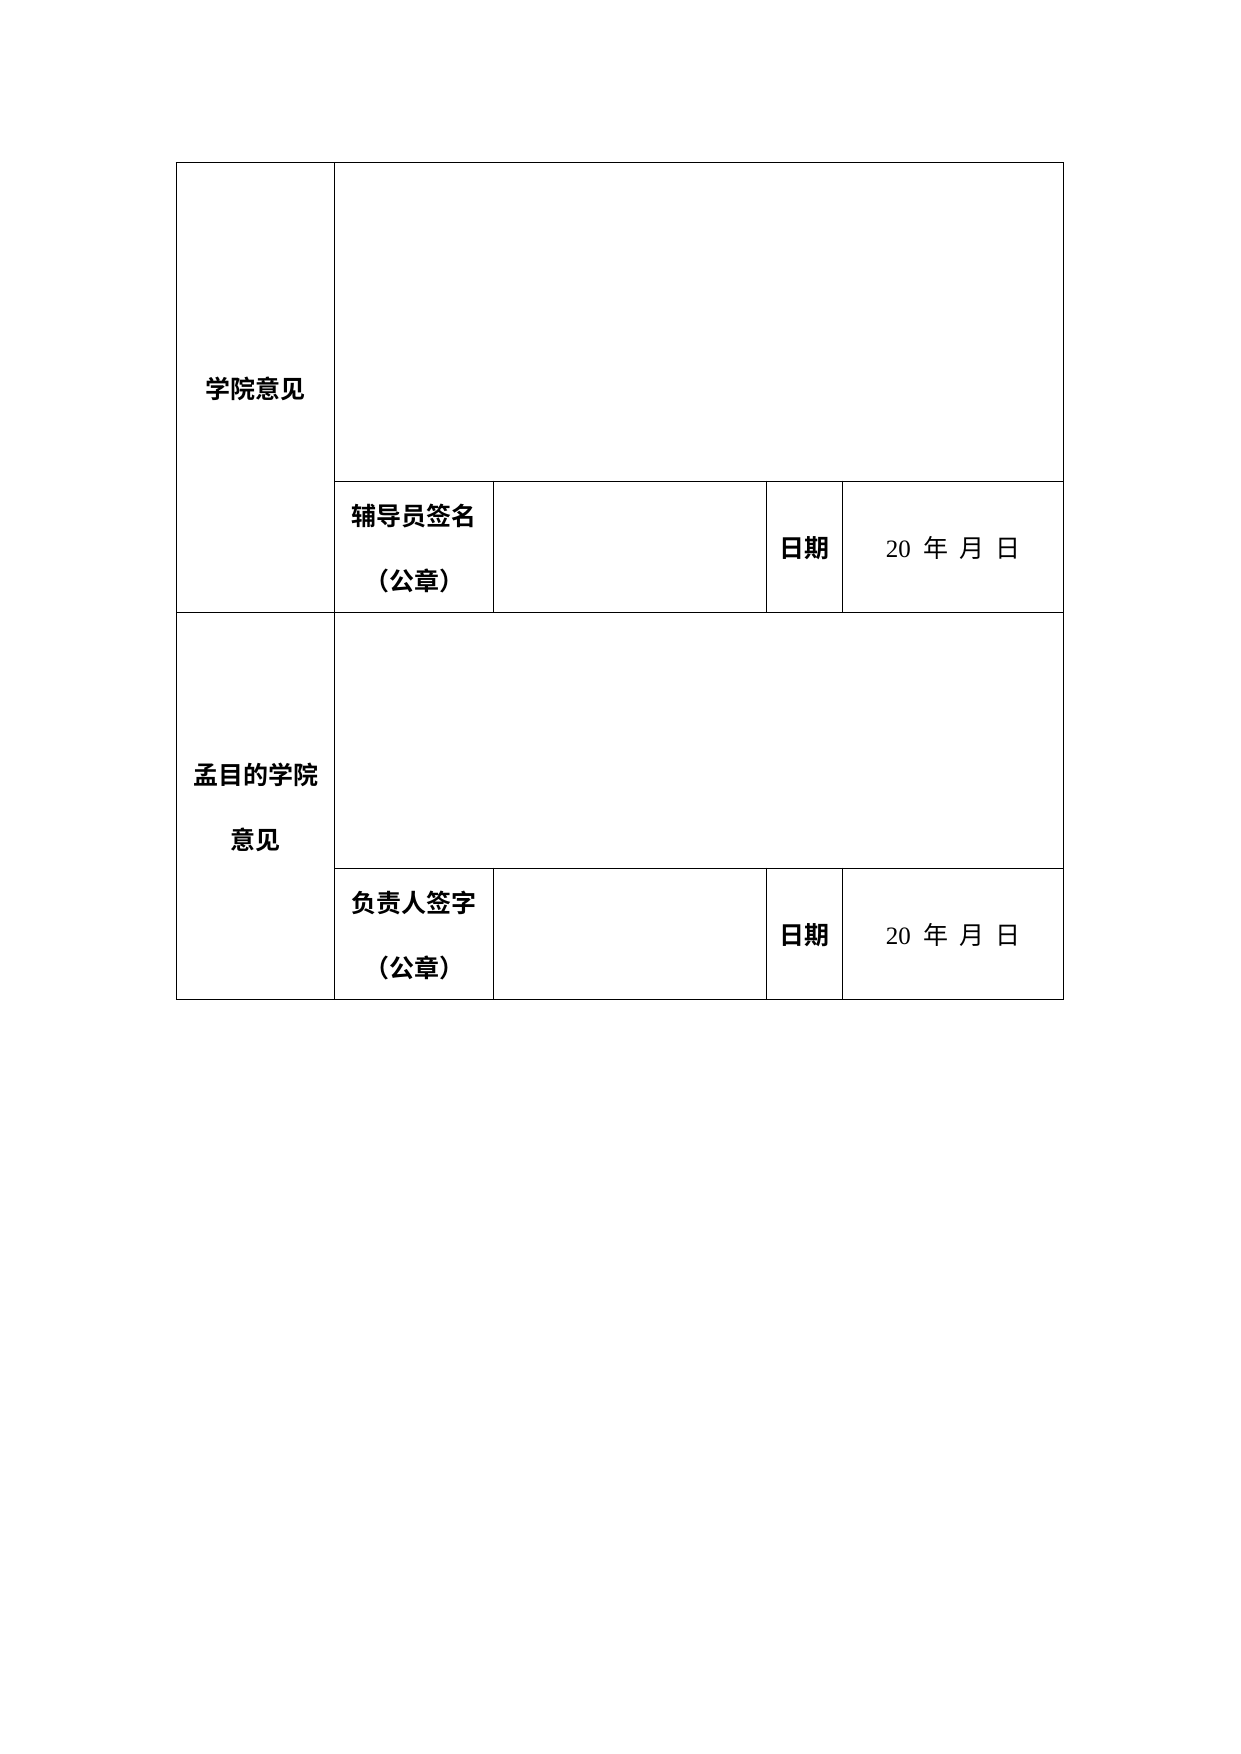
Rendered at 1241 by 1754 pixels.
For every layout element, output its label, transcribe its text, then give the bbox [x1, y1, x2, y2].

table_cell 日期 [767, 482, 842, 612]
table_cell 日期 [767, 869, 842, 999]
table_cell 负责人签字（公章） [335, 869, 493, 999]
table_cell 孟目的学院意见 [177, 613, 334, 999]
table_cell [494, 869, 766, 999]
table_cell 20 年 月 日 [843, 482, 1063, 612]
table_cell [335, 163, 1063, 481]
table_cell 20 年 月 日 [843, 869, 1063, 999]
table_cell [335, 613, 1063, 868]
table_cell 辅导员签名（公章） [335, 482, 493, 612]
table_cell [494, 482, 766, 612]
table_cell 学院意见 [177, 163, 334, 612]
